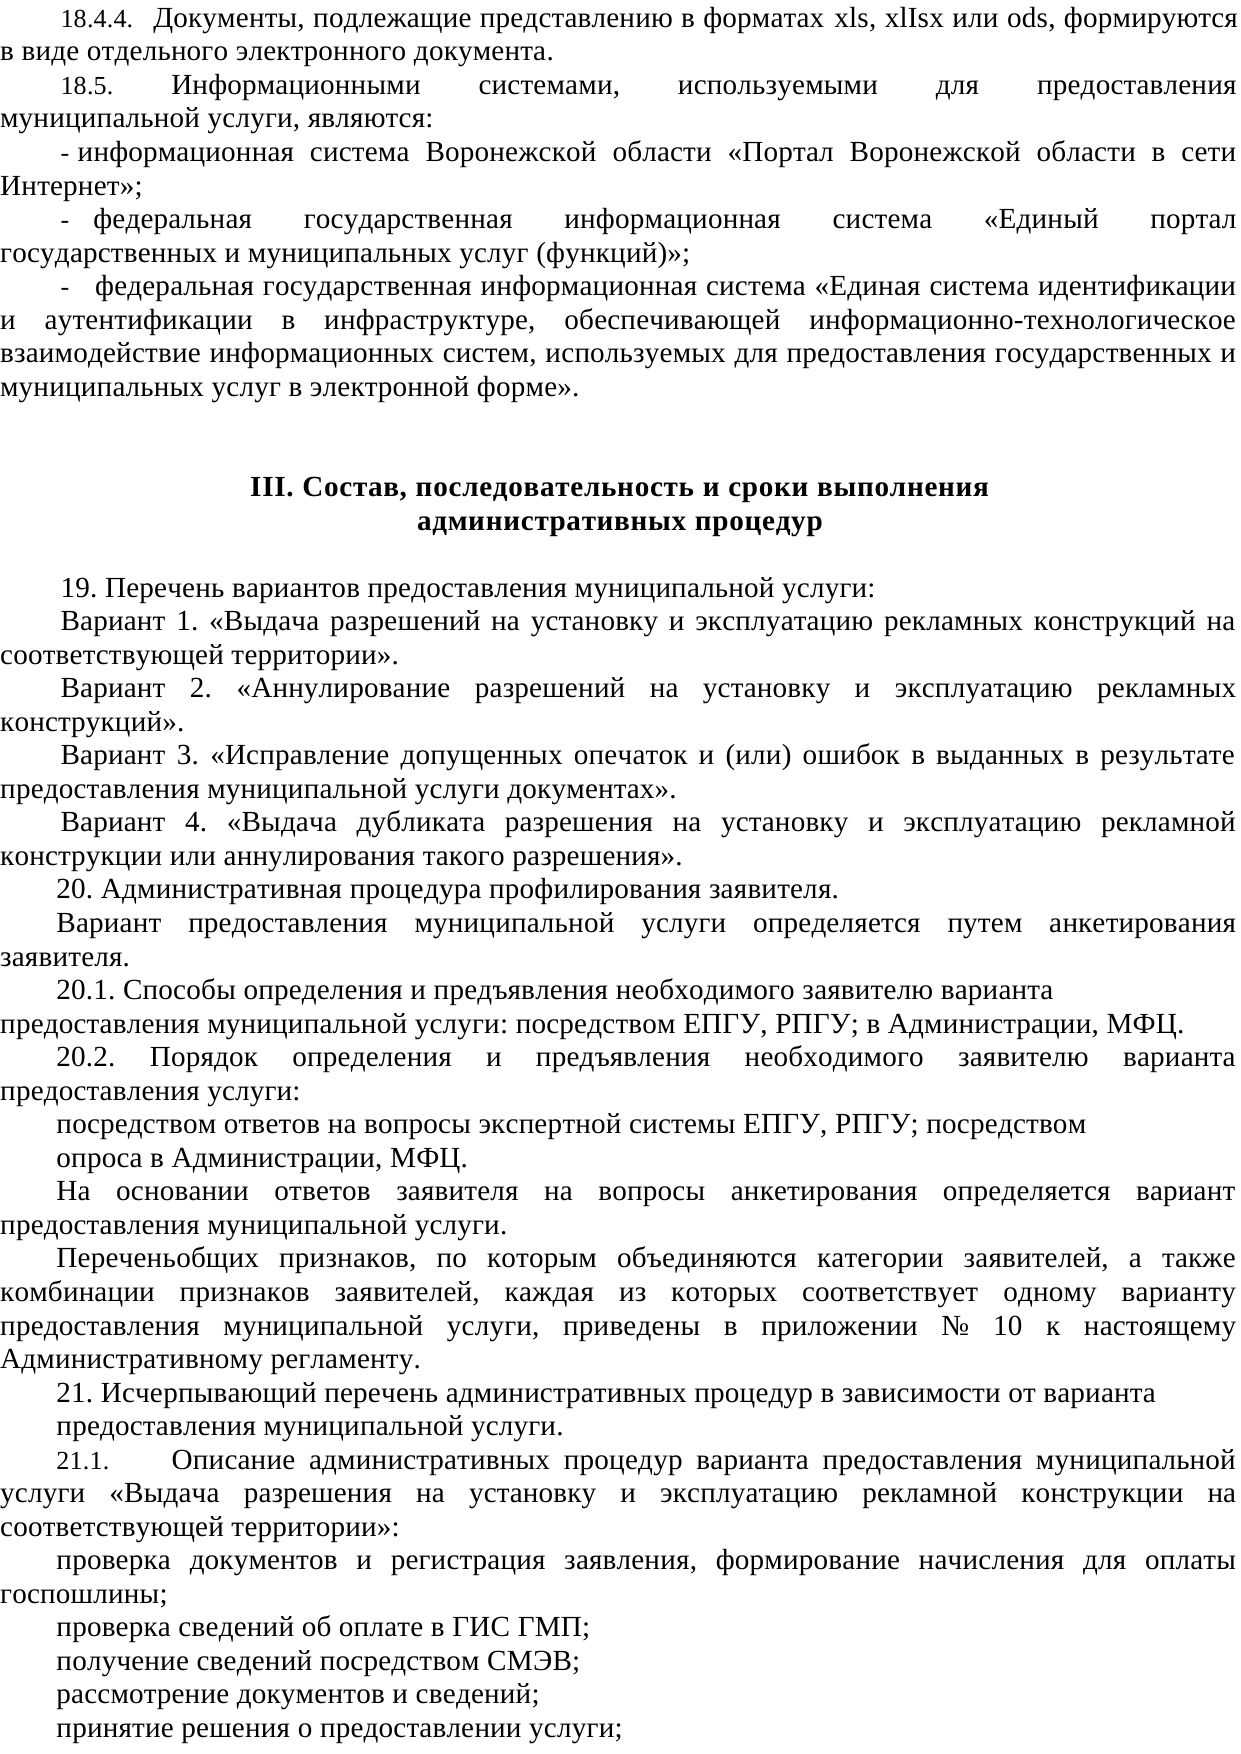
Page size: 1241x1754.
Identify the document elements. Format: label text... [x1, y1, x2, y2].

list федеральная государственная информационная система «Единая система идентификации и аутентификации в инфраструктуре, обеспечивающей информационно-технологическое взаимодействие информационных систем, используемых для предоставления государственных и муниципальных услуг в электронной форме». [0, 268, 1238, 402]
text проверка документов и регистрация заявления, формирование начисления для оплаты госпошлины; [0, 1542, 1238, 1609]
text рассмотрение документов и сведений; [0, 1677, 1240, 1710]
text Переченьобщих признаков, по которым объединяются категории заявителей, а также комбинации признаков заявителей, каждая из которых соответствует одному варианту предоставления муниципальной услуги, приведены в приложении № 10 к настоящему Административному регламенту. [0, 1241, 1238, 1375]
list Информационными системами, используемыми для предоставления муниципальной услуги, являются: [0, 67, 1238, 134]
text 21. Исчерпывающий перечень административных процедур в зависимости от варианта предоставления муниципальной услуги. [56, 1375, 1190, 1442]
text 20.1. Способы определения и предъявления необходимого заявителю варианта предоставления муниципальной услуги: посредством ЕПГУ, РПГУ; в Администрации, МФЦ. [0, 972, 1238, 1039]
text посредством ответов на вопросы экспертной системы ЕПГУ, РПГУ; посредством опроса в Администрации, МФЦ. [56, 1106, 1163, 1173]
text III. Состав, последовательность и сроки выполнения [0, 469, 1240, 503]
list Документы, подлежащие представлению в форматах xls, xlIsx или ods, формируются в виде отдельного электронного документа. [0, 0, 1238, 67]
text Вариант 1. «Выдача разрешений на установку и эксплуатацию рекламных конструкций на соответствующей территории». [0, 603, 1238, 670]
text Вариант предоставления муниципальной услуги определяется путем анкетирования заявителя. [0, 905, 1238, 972]
text 20. Административная процедура профилирования заявителя. [0, 872, 1238, 905]
list федеральная государственная информационная система «Единый портал государственных и муниципальных услуг (функций)»; [0, 201, 1238, 268]
list Описание административных процедур варианта предоставления муниципальной услуги «Выдача разрешения на установку и эксплуатацию рекламной конструкции на соответствующей территории»: [0, 1442, 1238, 1542]
list информационная система Воронежской области «Портал Воронежской области в сети Интернет»; [0, 134, 1238, 201]
text На основании ответов заявителя на вопросы анкетирования определяется вариант предоставления муниципальной услуги. [0, 1173, 1238, 1241]
text 19. Перечень вариантов предоставления муниципальной услуги: [0, 570, 1238, 603]
text административных процедур [0, 503, 1240, 536]
text принятие решения о предоставлении услуги; [0, 1710, 1240, 1744]
text проверка сведений об оплате в ГИС ГМП; [0, 1609, 1240, 1643]
text 20.2. Порядок определения и предъявления необходимого заявителю варианта предоставления услуги: [0, 1039, 1238, 1106]
text Вариант 2. «Аннулирование разрешений на установку и эксплуатацию рекламных конструкций». [0, 670, 1238, 737]
text Вариант 4. «Выдача дубликата разрешения на установку и эксплуатацию рекламной конструкции или аннулирования такого разрешения». [0, 804, 1238, 872]
text Вариант 3. «Исправление допущенных опечаток и (или) ошибок в выданных в результате предоставления муниципальной услуги документах». [0, 737, 1238, 804]
text получение сведений посредством СМЭВ; [0, 1643, 1240, 1677]
